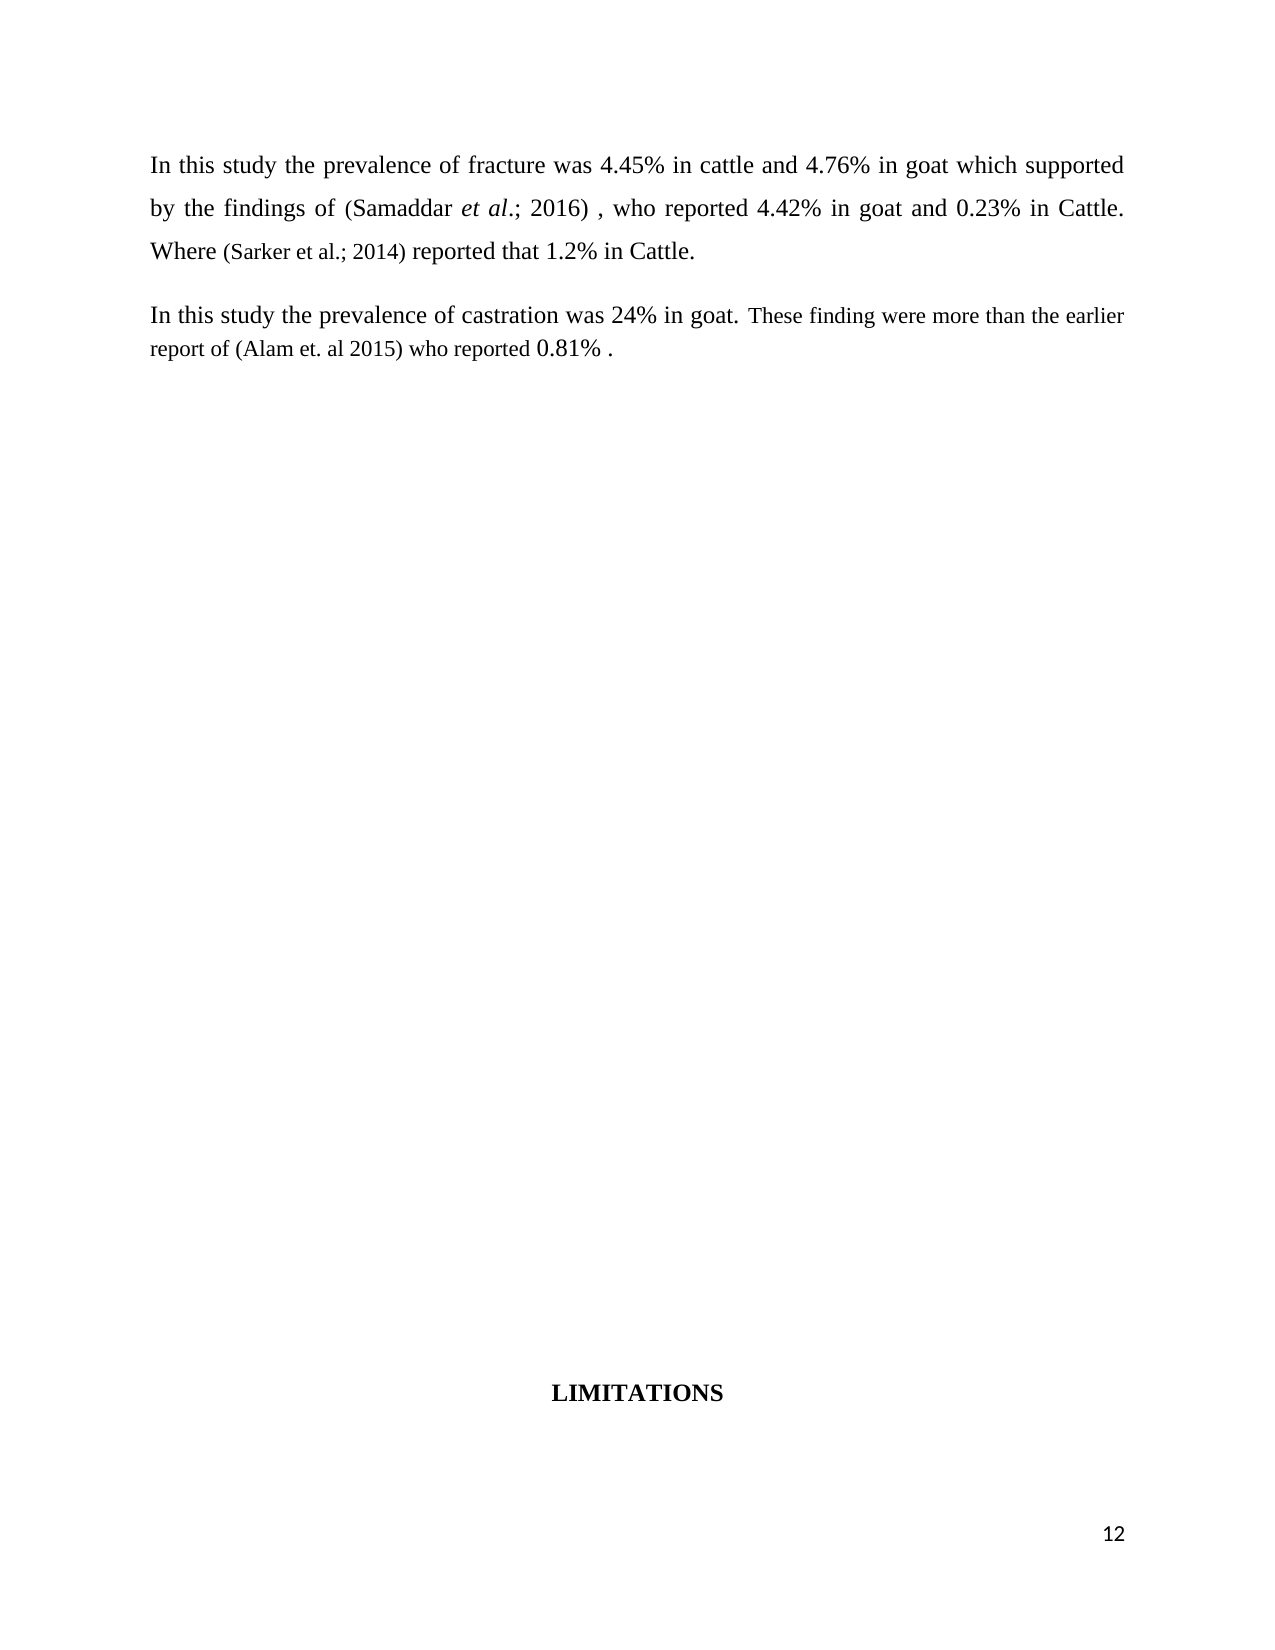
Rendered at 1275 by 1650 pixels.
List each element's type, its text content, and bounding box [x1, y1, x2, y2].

text In this study the prevalence of castration was 24% in goat. These finding were more than the earlier report of (Alam et. al 2015) who reported 0.81% . [150, 300, 1125, 362]
text In this study the prevalence of fracture was 4.45% in cattle and 4.76% in goat which supported by the findings of (Samaddar et al.; 2016) , who reported 4.42% in goat and 0.23% in Cattle. Where (Sarker et al.; 2014) reported that 1.2% in Cattle. [150, 150, 1125, 265]
text LIMITATIONS [150, 1378, 1125, 1406]
